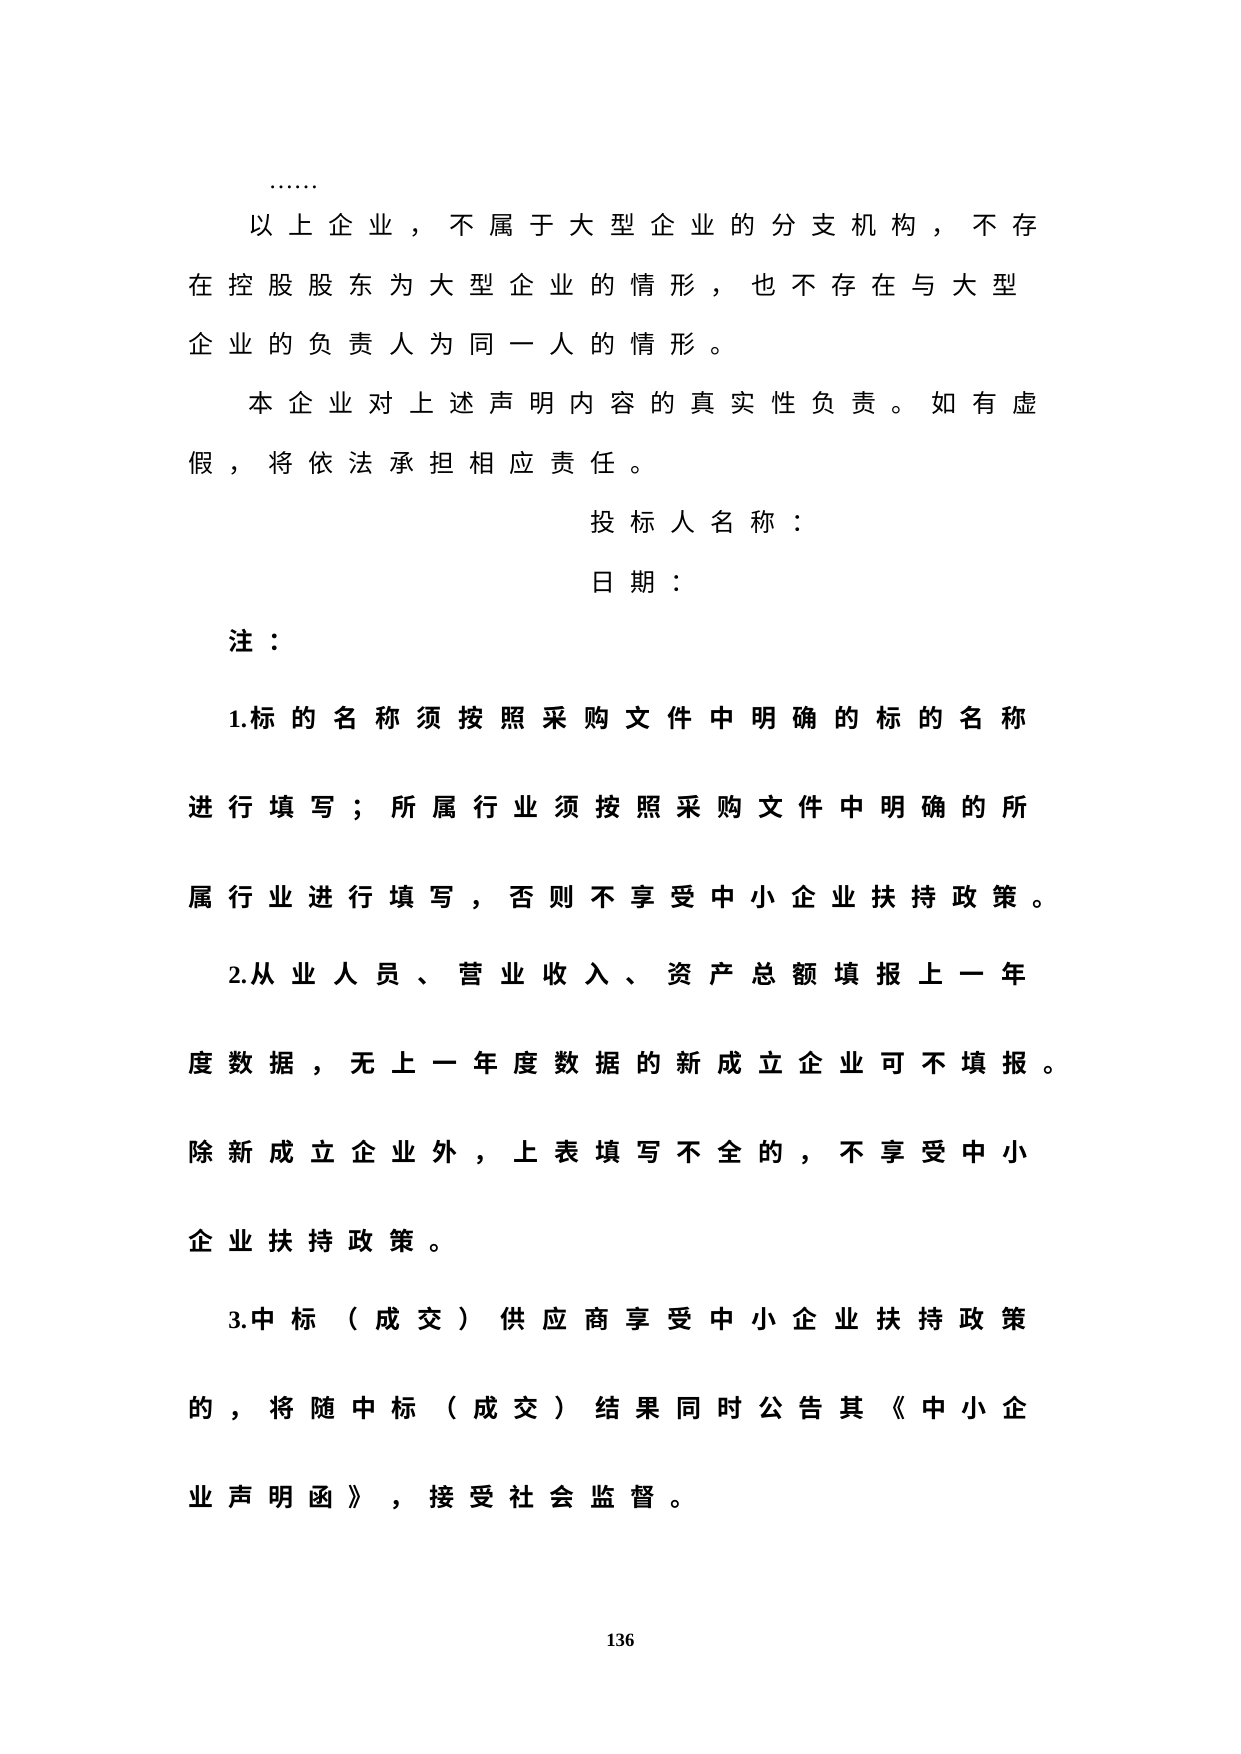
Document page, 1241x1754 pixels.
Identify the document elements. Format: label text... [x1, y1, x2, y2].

text 本企业对上述声明内容的真实性负责。如有虚假，将依法承担相应责任。 [188, 372, 1052, 491]
text 3.中标（成交）供应商享受中小企业扶持政策的，将随中标（成交）结果同时公告其《中小企业声明函》，接受社会监督。 [188, 1288, 1043, 1525]
text 1.标的名称须按照采购文件中明确的标的名称进行填写；所属行业须按照采购文件中明确的所属行业进行填写，否则不享受中小企业扶持政策。 [188, 687, 1043, 925]
text 日期： [588, 550, 1052, 610]
text 2.从业人员、营业收入、资产总额填报上一年度数据，无上一年度数据的新成立企业可不填报。除新成立企业外，上表填写不全的，不享受中小企业扶持政策。 [188, 943, 1043, 1269]
text 投标人名称： [588, 491, 1052, 550]
text 以上企业，不属于大型企业的分支机构，不存在控股股东为大型企业的情形，也不存在与大型企业的负责人为同一人的情形。 [188, 194, 1052, 372]
text 注： [188, 610, 1043, 669]
text …… [254, 164, 1052, 194]
